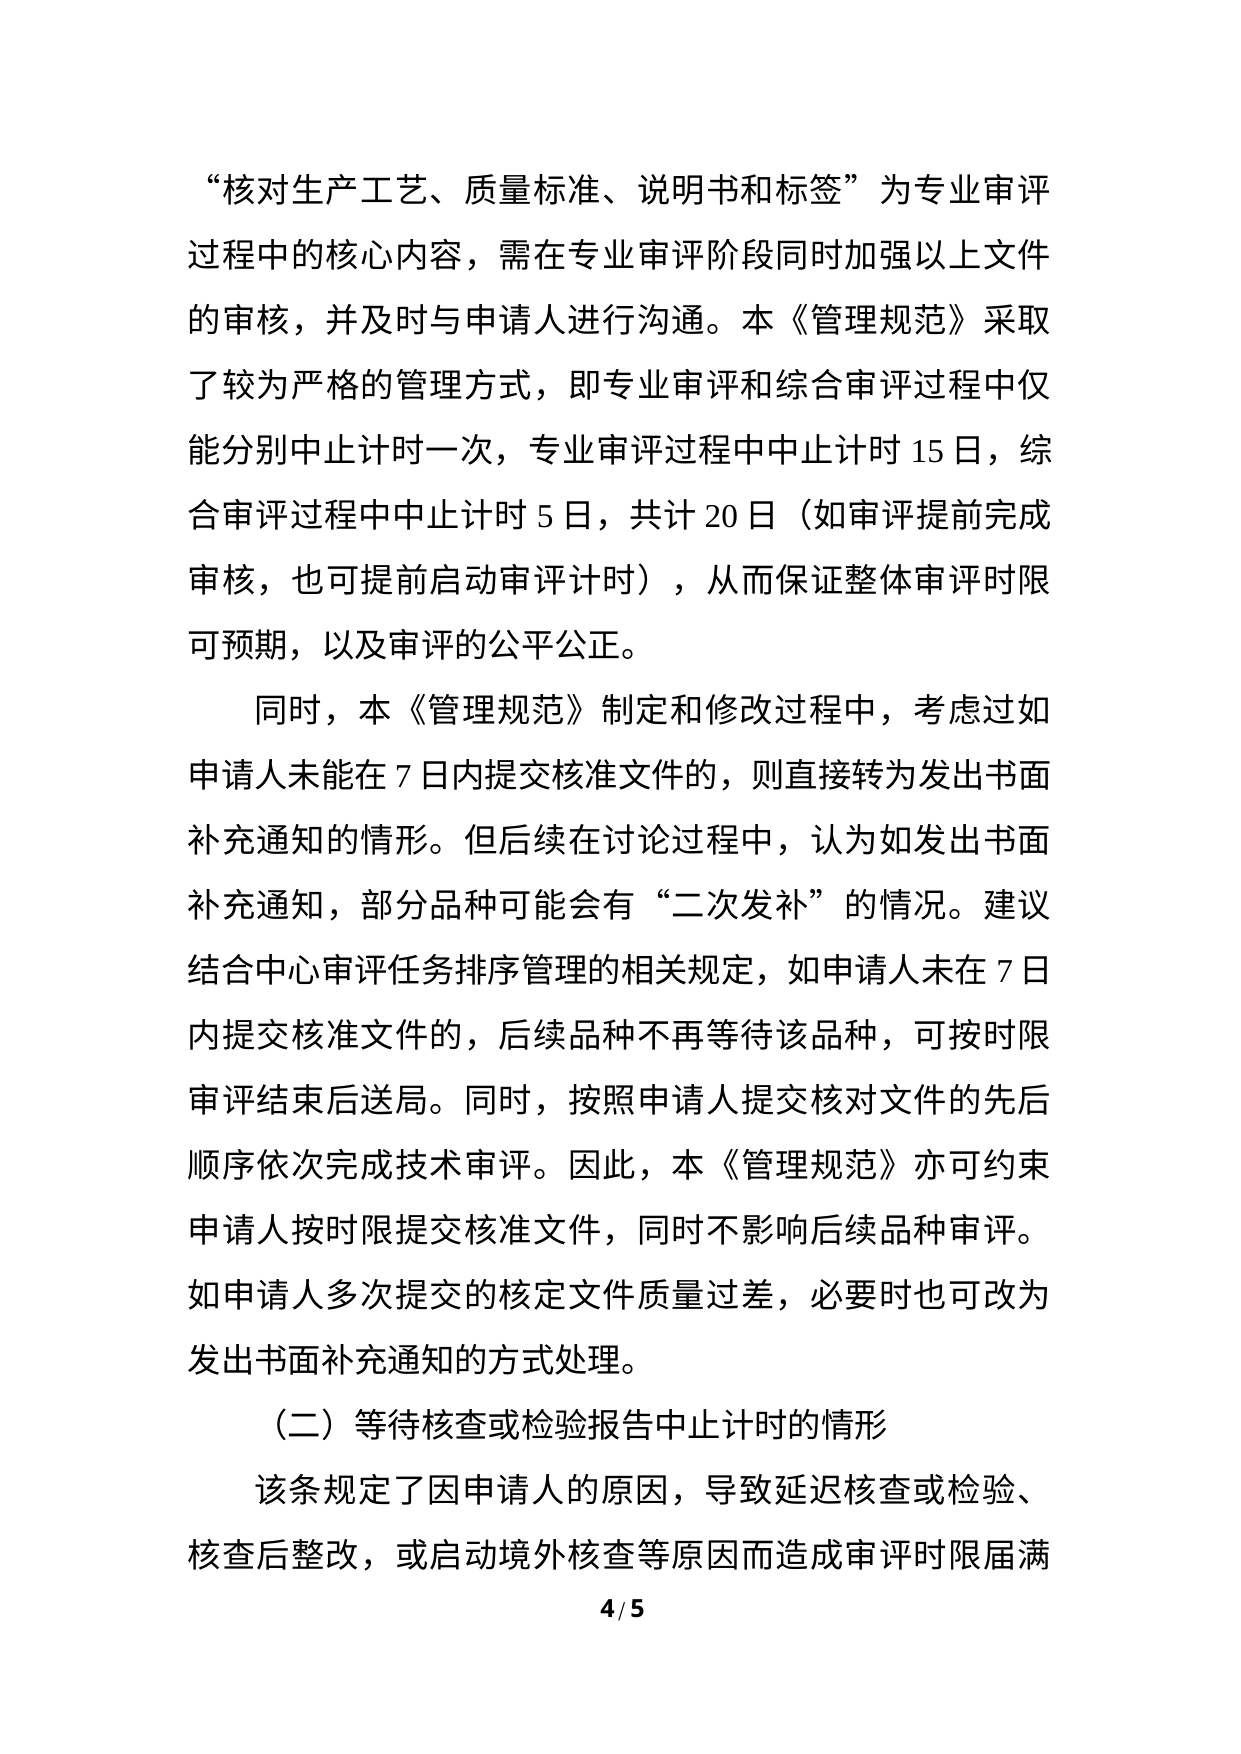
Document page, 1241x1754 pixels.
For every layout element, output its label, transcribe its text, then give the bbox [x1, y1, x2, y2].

text （二）等待核查或检验报告中止计时的情形 [187, 1391, 1053, 1456]
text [187, 1456, 1053, 1586]
text 同时，本《管理规范》制定和修改过程中，考虑过如申请人未能在7日内提交核准文件的，则直接转为发出书面补充通知的情形。但后续在讨论过程中，认为如发出书面补充通知，部分品种可能会有“二次发补”的情况。建议结合中心审评任务排序管理的相关规定，如申请人未在7日内提交核准文件的，后续品种不再等待该品种，可按时限审评结束后送局。同时，按照申请人提交核对文件的先后顺序依次完成技术审评。因此，本《管理规范》亦可约束申请人按时限提交核准文件，同时不影响后续品种审评。如申请人多次提交的核定文件质量过差，必要时也可改为发出书面补充通知的方式处理。 [187, 676, 1053, 1391]
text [187, 156, 1053, 676]
